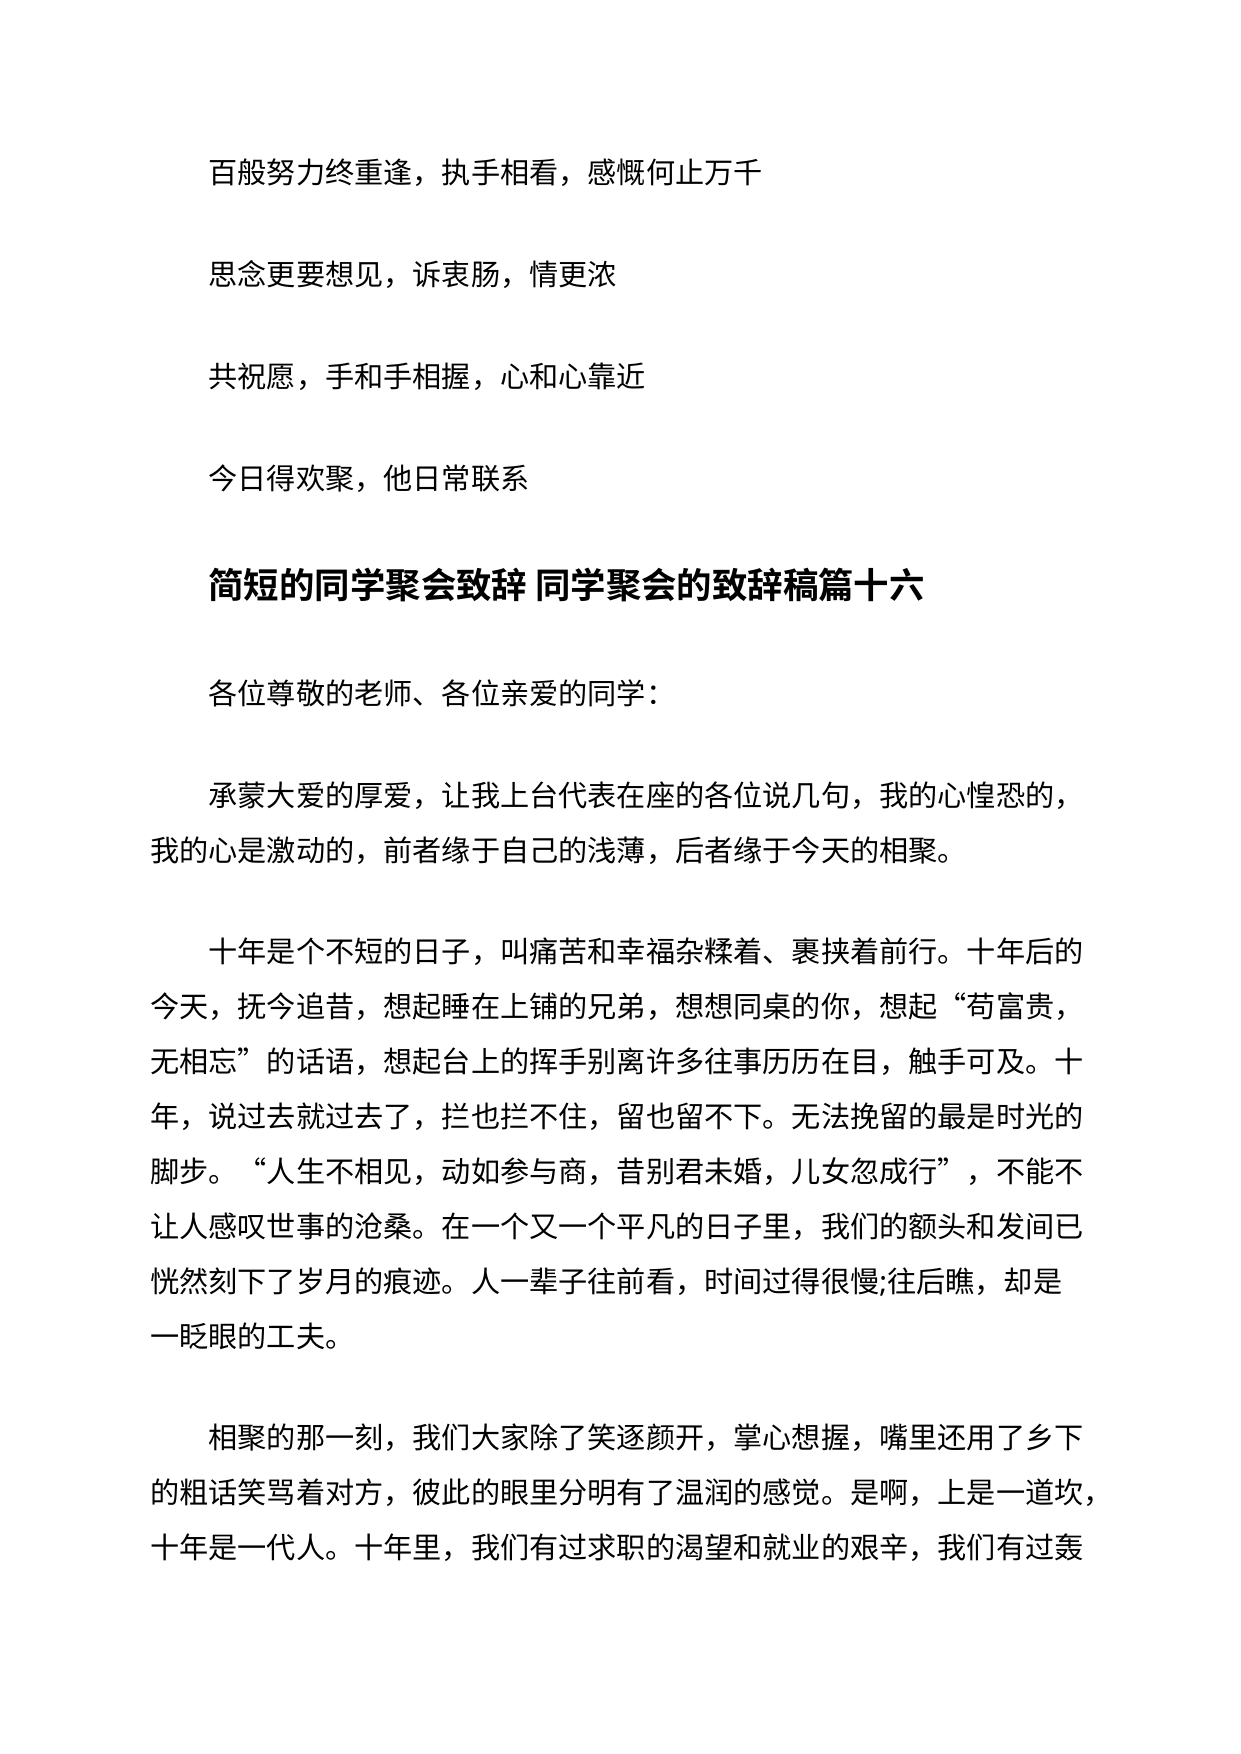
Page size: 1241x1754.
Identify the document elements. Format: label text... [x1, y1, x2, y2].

text 今日得欢聚，他日常联系 [150, 455, 1090, 498]
text 各位尊敬的老师、各位亲爱的同学： [150, 671, 1090, 713]
text 十年是个不短的日子，叫痛苦和幸福杂糅着、裹挟着前行。十年后的今天，抚今追昔，想起睡在上铺的兄弟，想想同桌的你，想起“苟富贵，无相忘”的话语，想起台上的挥手别离许多往事历历在目，触手可及。十年，说过去就过去了，拦也拦不住，留也留不下。无法挽留的最是时光的脚步。“人生不相见，动如参与商，昔别君未婚，儿女忽成行”，不能不让人感叹世事的沧桑。在一个又一个平凡的日子里，我们的额头和发间已恍然刻下了岁月的痕迹。人一辈子往前看，时间过得很慢;往后瞧，却是一眨眼的工夫。 [150, 929, 1090, 1356]
text 思念更要想见，诉衷肠，情更浓 [150, 252, 1090, 294]
text 简短的同学聚会致辞 同学聚会的致辞稿篇十六 [150, 557, 1090, 608]
text 承蒙大爱的厚爱，让我上台代表在座的各位说几句，我的心惶恐的，我的心是激动的，前者缘于自己的浅薄，后者缘于今天的相聚。 [150, 772, 1090, 869]
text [150, 1415, 1090, 1567]
text 百般努力终重逢，执手相看，感慨何止万千 [150, 150, 1090, 192]
text 共祝愿，手和手相握，心和心靠近 [150, 353, 1090, 396]
